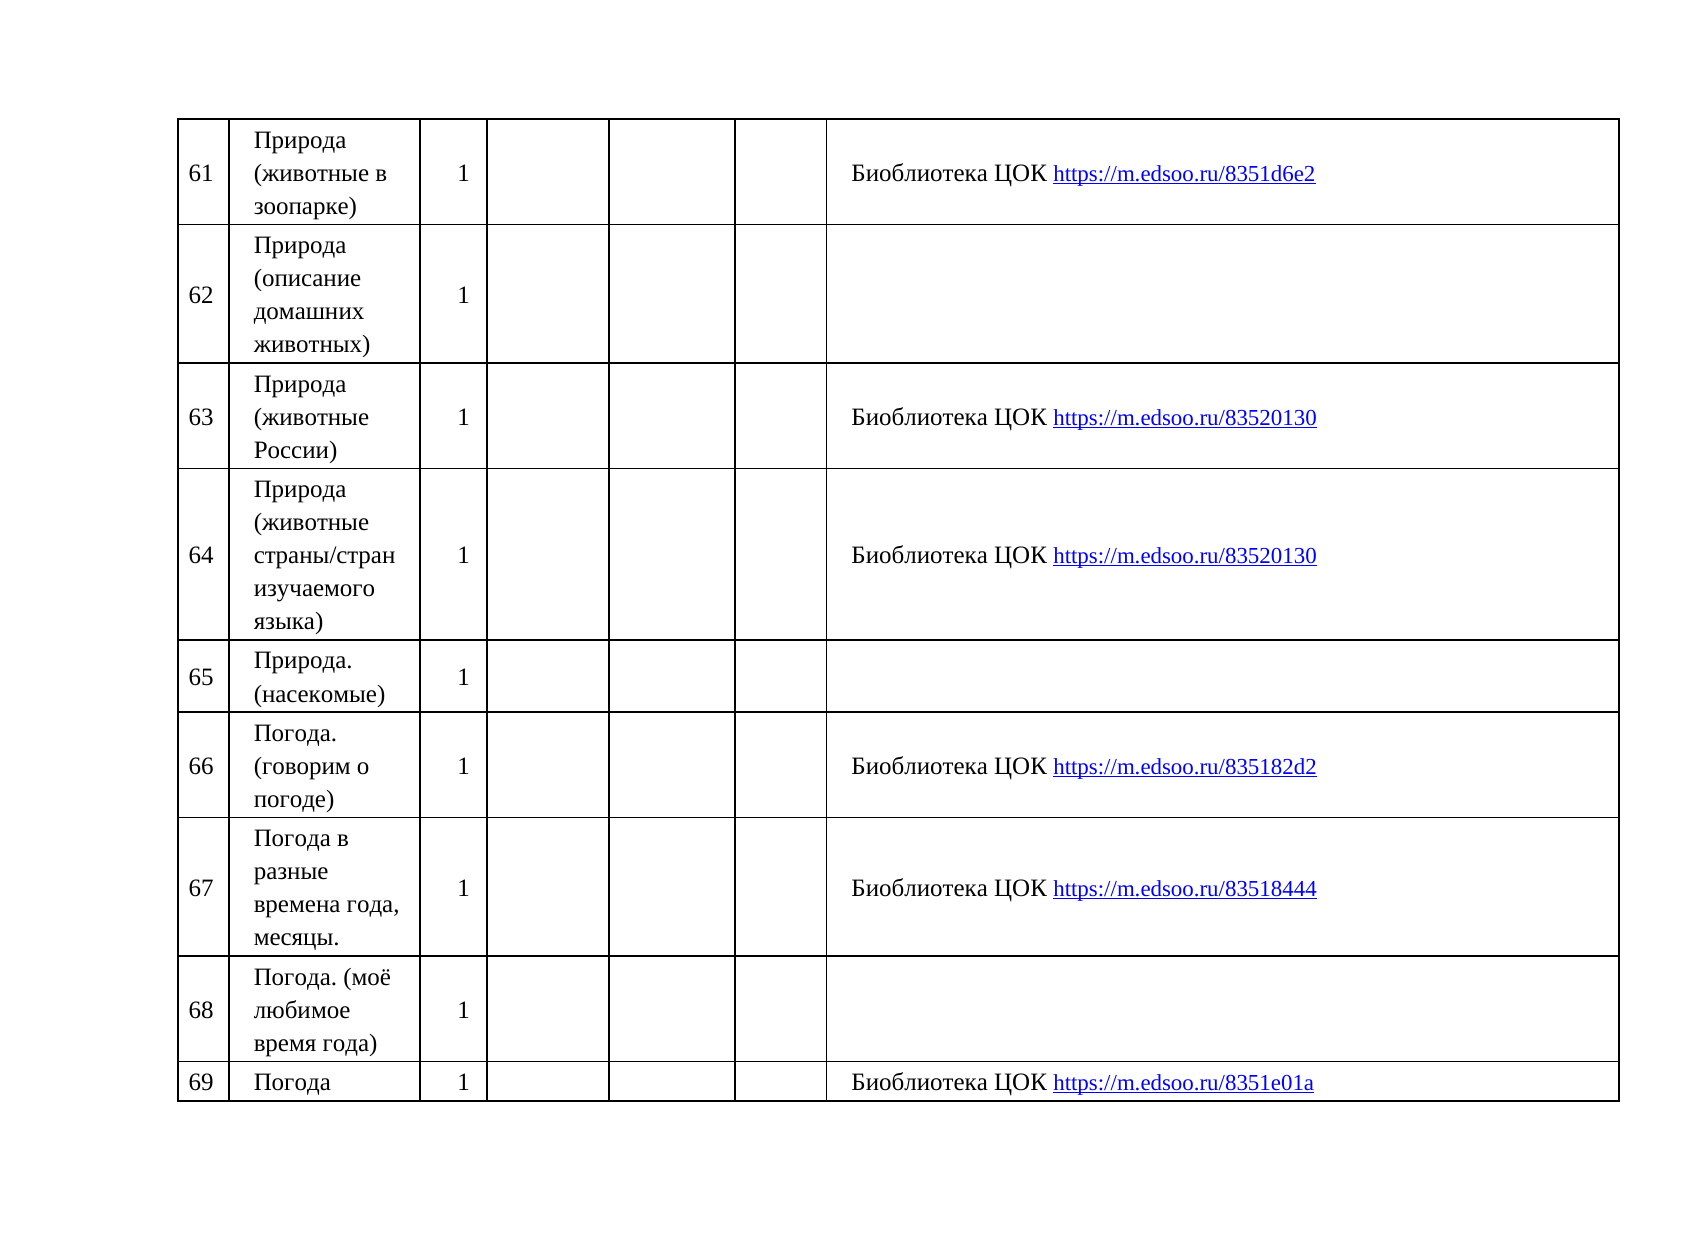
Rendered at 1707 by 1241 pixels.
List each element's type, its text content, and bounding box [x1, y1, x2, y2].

table_cell [736, 364, 826, 467]
table_cell [736, 120, 826, 223]
table_cell [488, 225, 608, 362]
table_cell Погода. (говорим о погоде) [230, 713, 419, 817]
table_cell [610, 1062, 734, 1100]
table_cell 61 [179, 120, 228, 223]
table_cell 1 [421, 469, 486, 639]
table_cell 1 [421, 120, 486, 223]
table_cell Природа (описание домашних животных) [230, 225, 419, 362]
table_cell Биоблиотека ЦОК https://m.edsoo.ru/835182d2 [827, 713, 1618, 817]
table_cell 1 [421, 225, 486, 362]
table_cell Биоблиотека ЦОК https://m.edsoo.ru/83520130 [827, 364, 1618, 467]
table_cell Природа (животные России) [230, 364, 419, 467]
table_cell 67 [179, 818, 228, 955]
table_cell 1 [421, 1062, 486, 1100]
table_cell 65 [179, 641, 228, 711]
table_cell Биоблиотека ЦОК https://m.edsoo.ru/83520130 [827, 469, 1618, 639]
table_cell [736, 641, 826, 711]
table_cell [488, 469, 608, 639]
table_cell [610, 364, 734, 467]
table_cell [610, 713, 734, 817]
table_cell [827, 641, 1618, 711]
table_cell Природа (животные страны/стран изучаемого языка) [230, 469, 419, 639]
table_cell 1 [421, 641, 486, 711]
table_cell 63 [179, 364, 228, 467]
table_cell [230, 1062, 419, 1100]
table_cell [736, 225, 826, 362]
table_cell [827, 225, 1618, 362]
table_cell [827, 1062, 1618, 1100]
table_cell [736, 469, 826, 639]
table_cell [488, 713, 608, 817]
table_cell 68 [179, 957, 228, 1061]
table_cell [488, 818, 608, 955]
table_cell 1 [421, 364, 486, 467]
table_cell [488, 641, 608, 711]
table_cell 64 [179, 469, 228, 639]
table_cell [610, 120, 734, 223]
table_cell Природа. (насекомые) [230, 641, 419, 711]
table_cell [610, 641, 734, 711]
table_cell Биоблиотека ЦОК https://m.edsoo.ru/8351d6e2 [827, 120, 1618, 223]
table_cell [610, 225, 734, 362]
table_cell [610, 957, 734, 1061]
table_cell 62 [179, 225, 228, 362]
table_cell [488, 1062, 608, 1100]
table_cell Природа (животные в зоопарке) [230, 120, 419, 223]
table_cell Биоблиотека ЦОК https://m.edsoo.ru/83518444 [827, 818, 1618, 955]
table_cell Погода. (моё любимое время года) [230, 957, 419, 1061]
table_cell [488, 957, 608, 1061]
table_cell [736, 1062, 826, 1100]
table_cell 69 [179, 1062, 228, 1100]
table_cell Погода в разные времена года, месяцы. [230, 818, 419, 955]
table_cell [736, 713, 826, 817]
table_cell 1 [421, 957, 486, 1061]
table_cell 66 [179, 713, 228, 817]
table_cell [488, 120, 608, 223]
table_cell [827, 957, 1618, 1061]
table_cell [736, 957, 826, 1061]
table_cell [610, 469, 734, 639]
table_cell [488, 364, 608, 467]
table_cell [610, 818, 734, 955]
table_cell 1 [421, 818, 486, 955]
table_cell [736, 818, 826, 955]
table_cell 1 [421, 713, 486, 817]
